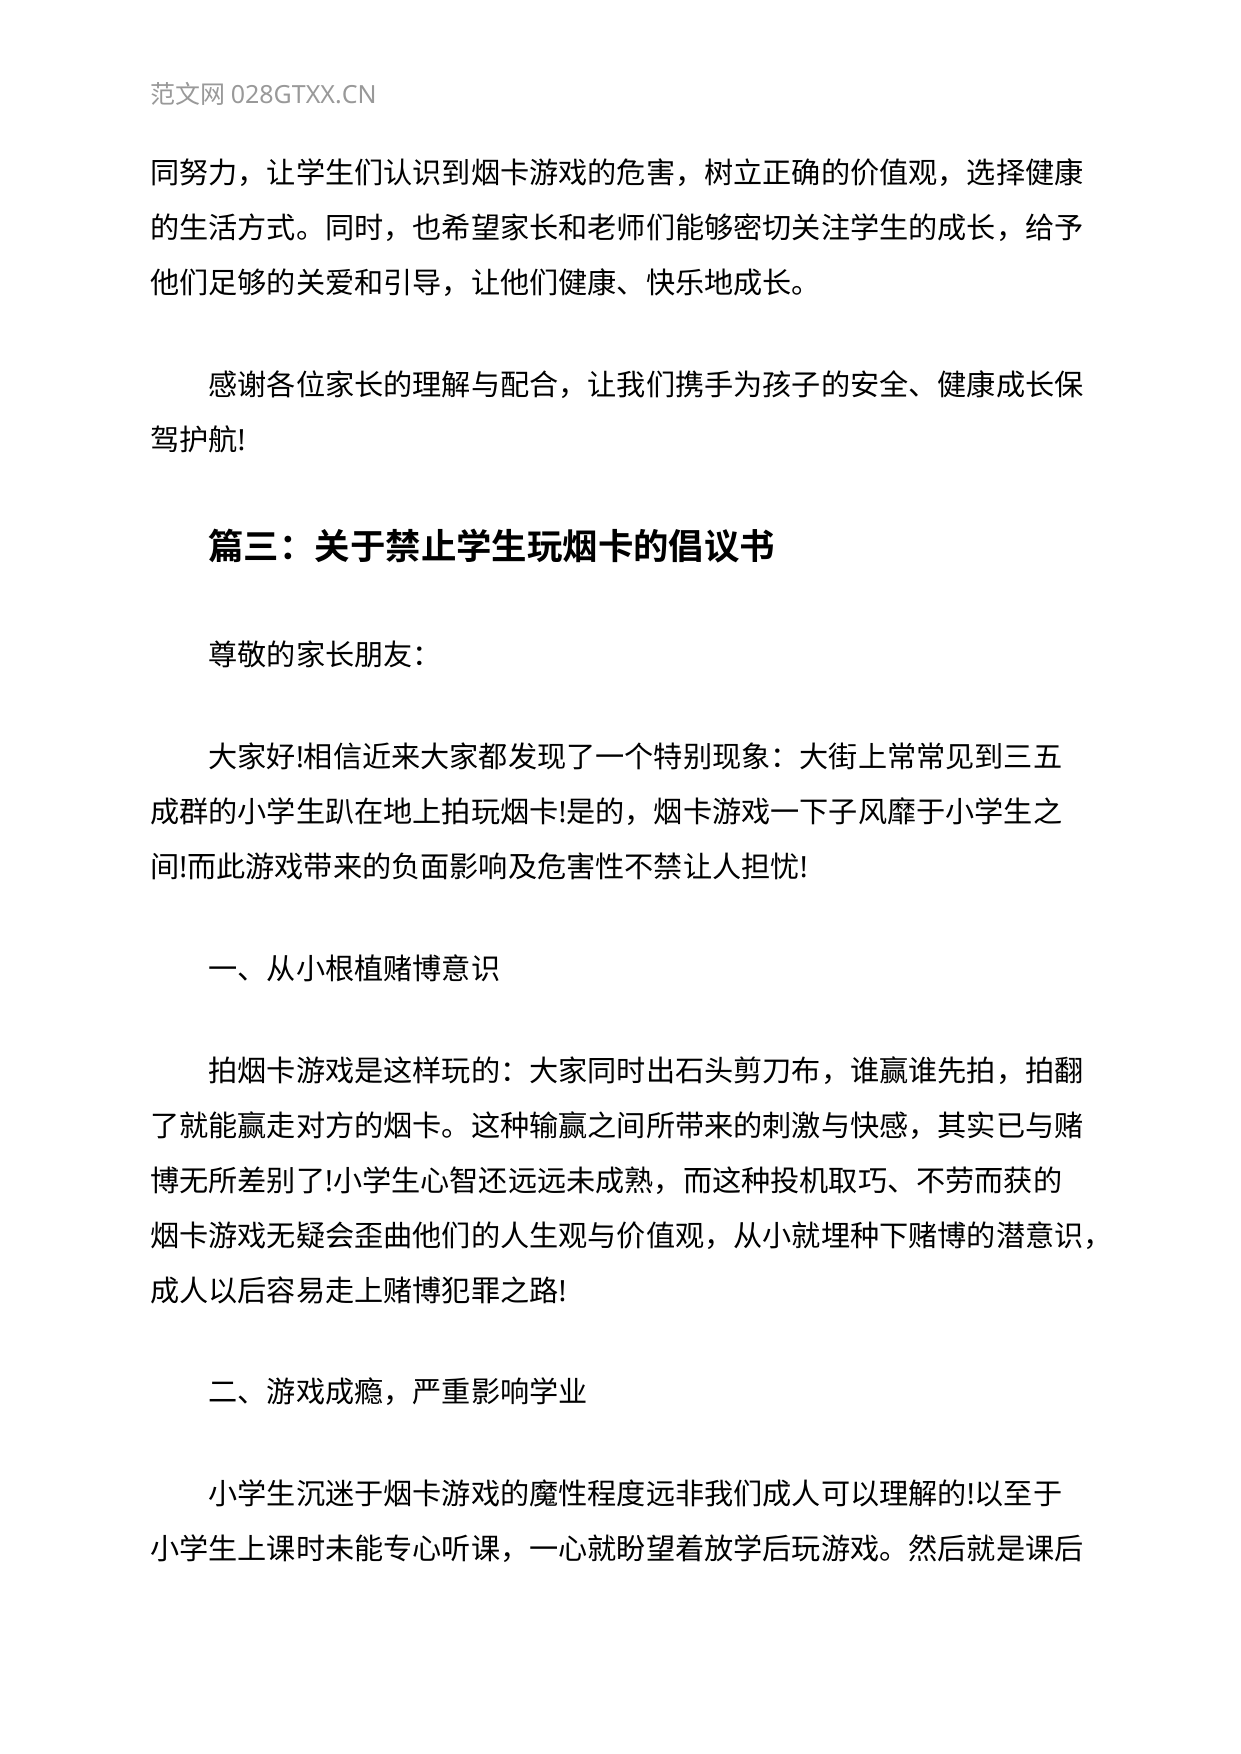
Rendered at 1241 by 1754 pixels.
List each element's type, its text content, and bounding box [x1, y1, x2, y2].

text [150, 150, 1090, 302]
text 感谢各位家长的理解与配合，让我们携手为孩子的安全、健康成长保驾护航! [150, 362, 1090, 459]
text 拍烟卡游戏是这样玩的：大家同时出石头剪刀布，谁赢谁先拍，拍翻了就能赢走对方的烟卡。这种输赢之间所带来的刺激与快感，其实已与赌博无所差别了!小学生心智还远远未成熟，而这种投机取巧、不劳而获的烟卡游戏无疑会歪曲他们的人生观与价值观，从小就埋种下赌博的潜意识，成人以后容易走上赌博犯罪之路! [150, 1047, 1090, 1309]
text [150, 1471, 1090, 1568]
text 大家好!相信近来大家都发现了一个特别现象：大街上常常见到三五成群的小学生趴在地上拍玩烟卡!是的，烟卡游戏一下子风靡于小学生之间!而此游戏带来的负面影响及危害性不禁让人担忧! [150, 734, 1090, 886]
text 二、游戏成瘾，严重影响学业 [150, 1369, 1090, 1411]
text 篇三：关于禁止学生玩烟卡的倡议书 [150, 518, 1090, 570]
text 一、从小根植赌博意识 [150, 946, 1090, 988]
text 尊敬的家长朋友： [150, 632, 1090, 674]
